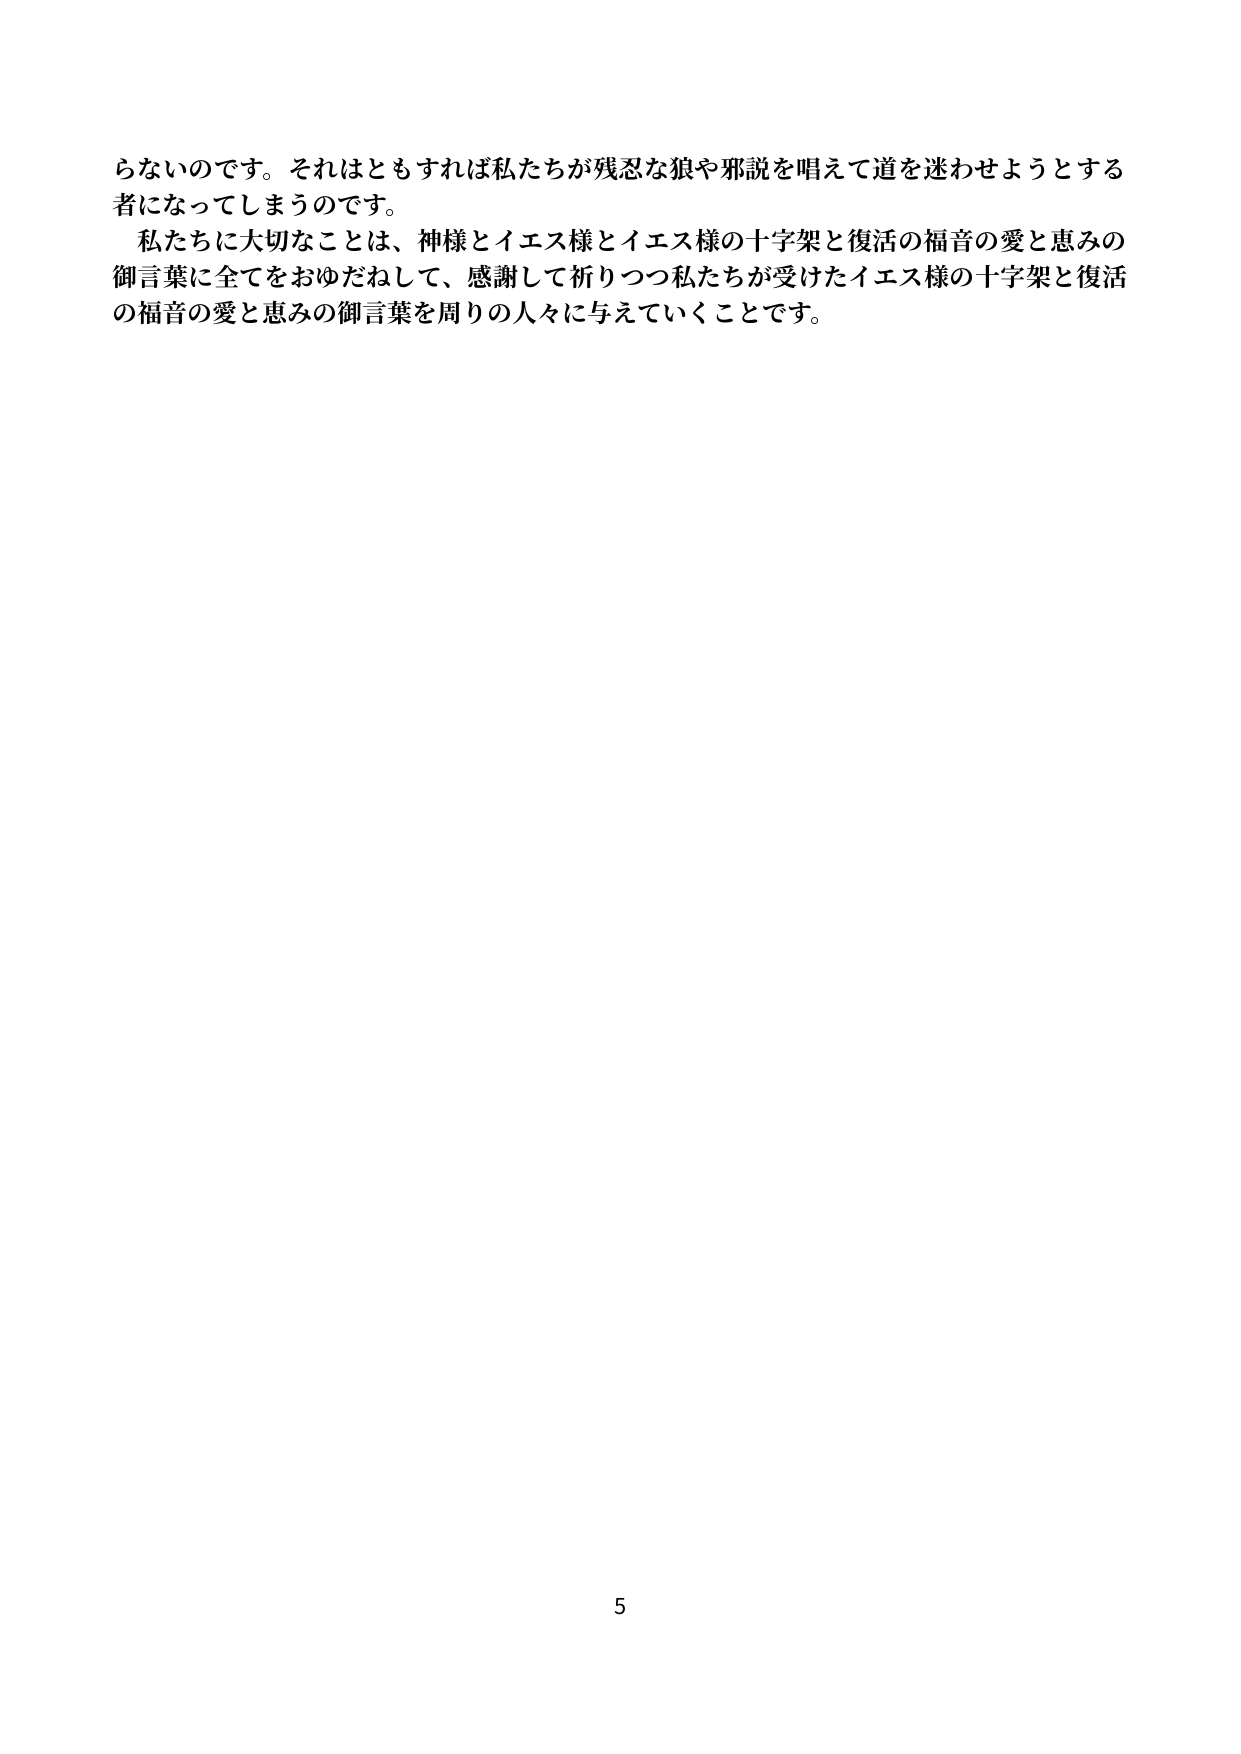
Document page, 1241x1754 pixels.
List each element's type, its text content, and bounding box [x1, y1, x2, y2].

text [112, 150, 1128, 222]
text 私たちに大切なことは、神様とイエス様とイエス様の十字架と復活の福音の愛と恵みの御言葉に全てをおゆだねして、感謝して祈りつつ私たちが受けたイエス様の十字架と復活の福音の愛と恵みの御言葉を周りの人々に与えていくことです。 [112, 222, 1128, 330]
